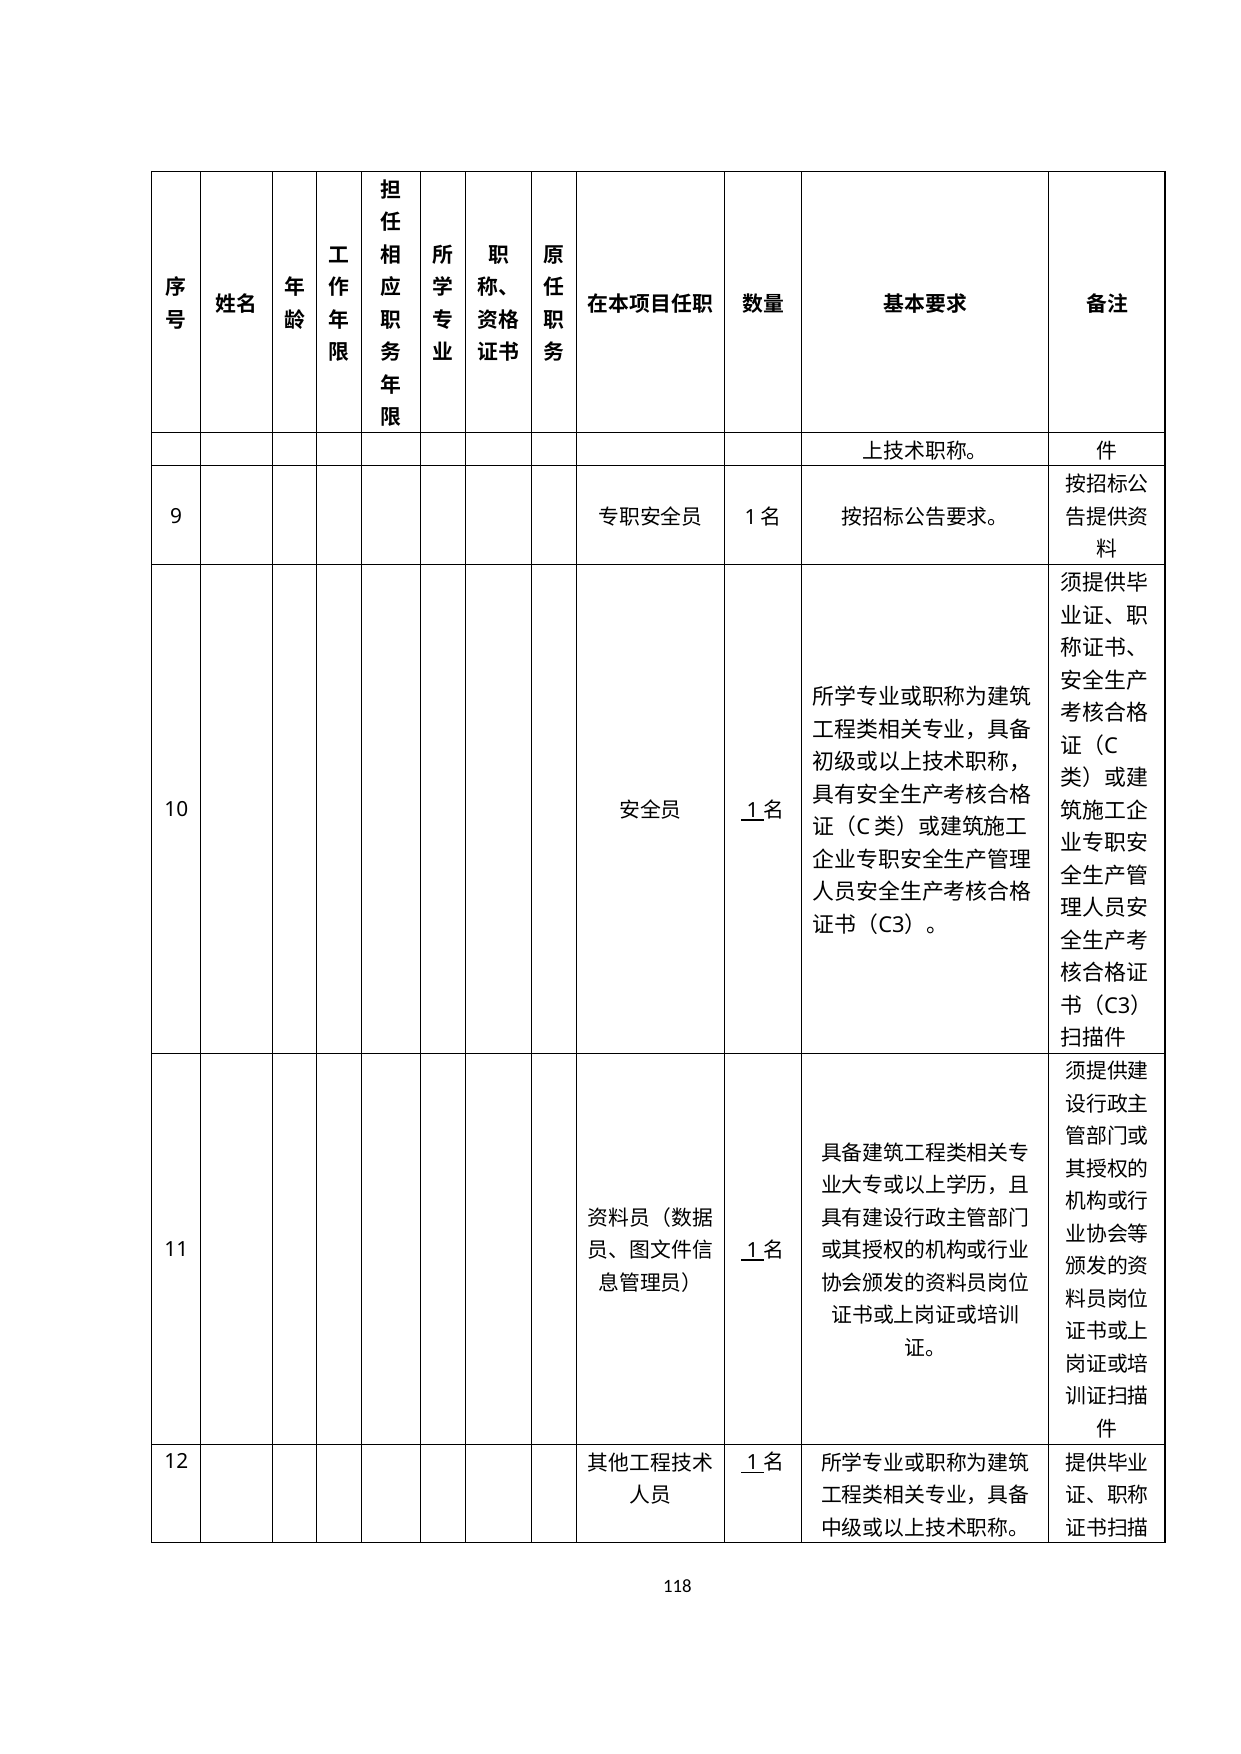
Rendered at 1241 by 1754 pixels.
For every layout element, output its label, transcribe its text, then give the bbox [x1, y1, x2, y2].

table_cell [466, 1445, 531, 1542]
table_header 担任相应 职务年限 [362, 172, 420, 432]
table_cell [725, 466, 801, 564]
table_header 在本项目任职 [577, 172, 724, 432]
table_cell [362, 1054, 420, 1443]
table_header 基本要求 [802, 172, 1048, 432]
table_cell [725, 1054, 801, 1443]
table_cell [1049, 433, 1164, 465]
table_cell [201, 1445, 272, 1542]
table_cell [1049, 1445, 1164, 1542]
table_header 职称、资格证书 [466, 172, 531, 432]
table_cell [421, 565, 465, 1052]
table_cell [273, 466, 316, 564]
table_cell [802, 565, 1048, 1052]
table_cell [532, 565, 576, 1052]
table_header 原任职务 [532, 172, 576, 432]
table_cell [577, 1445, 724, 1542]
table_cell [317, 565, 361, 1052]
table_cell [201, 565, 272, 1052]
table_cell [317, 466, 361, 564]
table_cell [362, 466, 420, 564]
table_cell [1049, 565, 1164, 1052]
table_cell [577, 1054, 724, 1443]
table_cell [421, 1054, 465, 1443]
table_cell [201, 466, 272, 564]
table_cell [362, 433, 420, 465]
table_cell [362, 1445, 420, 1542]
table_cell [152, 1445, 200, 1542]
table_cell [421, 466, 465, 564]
table_cell [317, 433, 361, 465]
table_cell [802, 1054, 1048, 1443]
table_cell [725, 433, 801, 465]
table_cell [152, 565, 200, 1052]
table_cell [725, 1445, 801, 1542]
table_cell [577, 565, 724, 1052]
table_header 工作年限 [317, 172, 361, 432]
table_cell [466, 433, 531, 465]
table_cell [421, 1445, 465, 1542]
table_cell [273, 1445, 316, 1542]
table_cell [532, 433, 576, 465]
table_cell [421, 433, 465, 465]
table_header 所学专业 [421, 172, 465, 432]
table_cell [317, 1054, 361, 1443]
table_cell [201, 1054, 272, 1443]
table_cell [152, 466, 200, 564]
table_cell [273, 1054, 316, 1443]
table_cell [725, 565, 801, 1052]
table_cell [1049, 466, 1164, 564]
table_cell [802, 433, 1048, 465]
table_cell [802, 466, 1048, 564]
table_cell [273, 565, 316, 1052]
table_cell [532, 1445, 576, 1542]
table_header 年龄 [273, 172, 316, 432]
table_header 姓名 [201, 172, 272, 432]
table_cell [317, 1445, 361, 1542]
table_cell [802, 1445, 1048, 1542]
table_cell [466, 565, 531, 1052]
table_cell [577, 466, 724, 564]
table_cell 8 [152, 433, 200, 465]
table_header 数量 [725, 172, 801, 432]
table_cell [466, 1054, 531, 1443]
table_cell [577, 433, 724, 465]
table_header 序号 [152, 172, 200, 432]
table_cell [273, 433, 316, 465]
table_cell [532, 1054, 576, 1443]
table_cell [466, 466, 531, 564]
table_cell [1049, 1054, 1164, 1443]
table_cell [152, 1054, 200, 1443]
table_header 备注 [1049, 172, 1164, 432]
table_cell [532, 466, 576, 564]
table_cell [201, 433, 272, 465]
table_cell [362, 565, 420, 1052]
